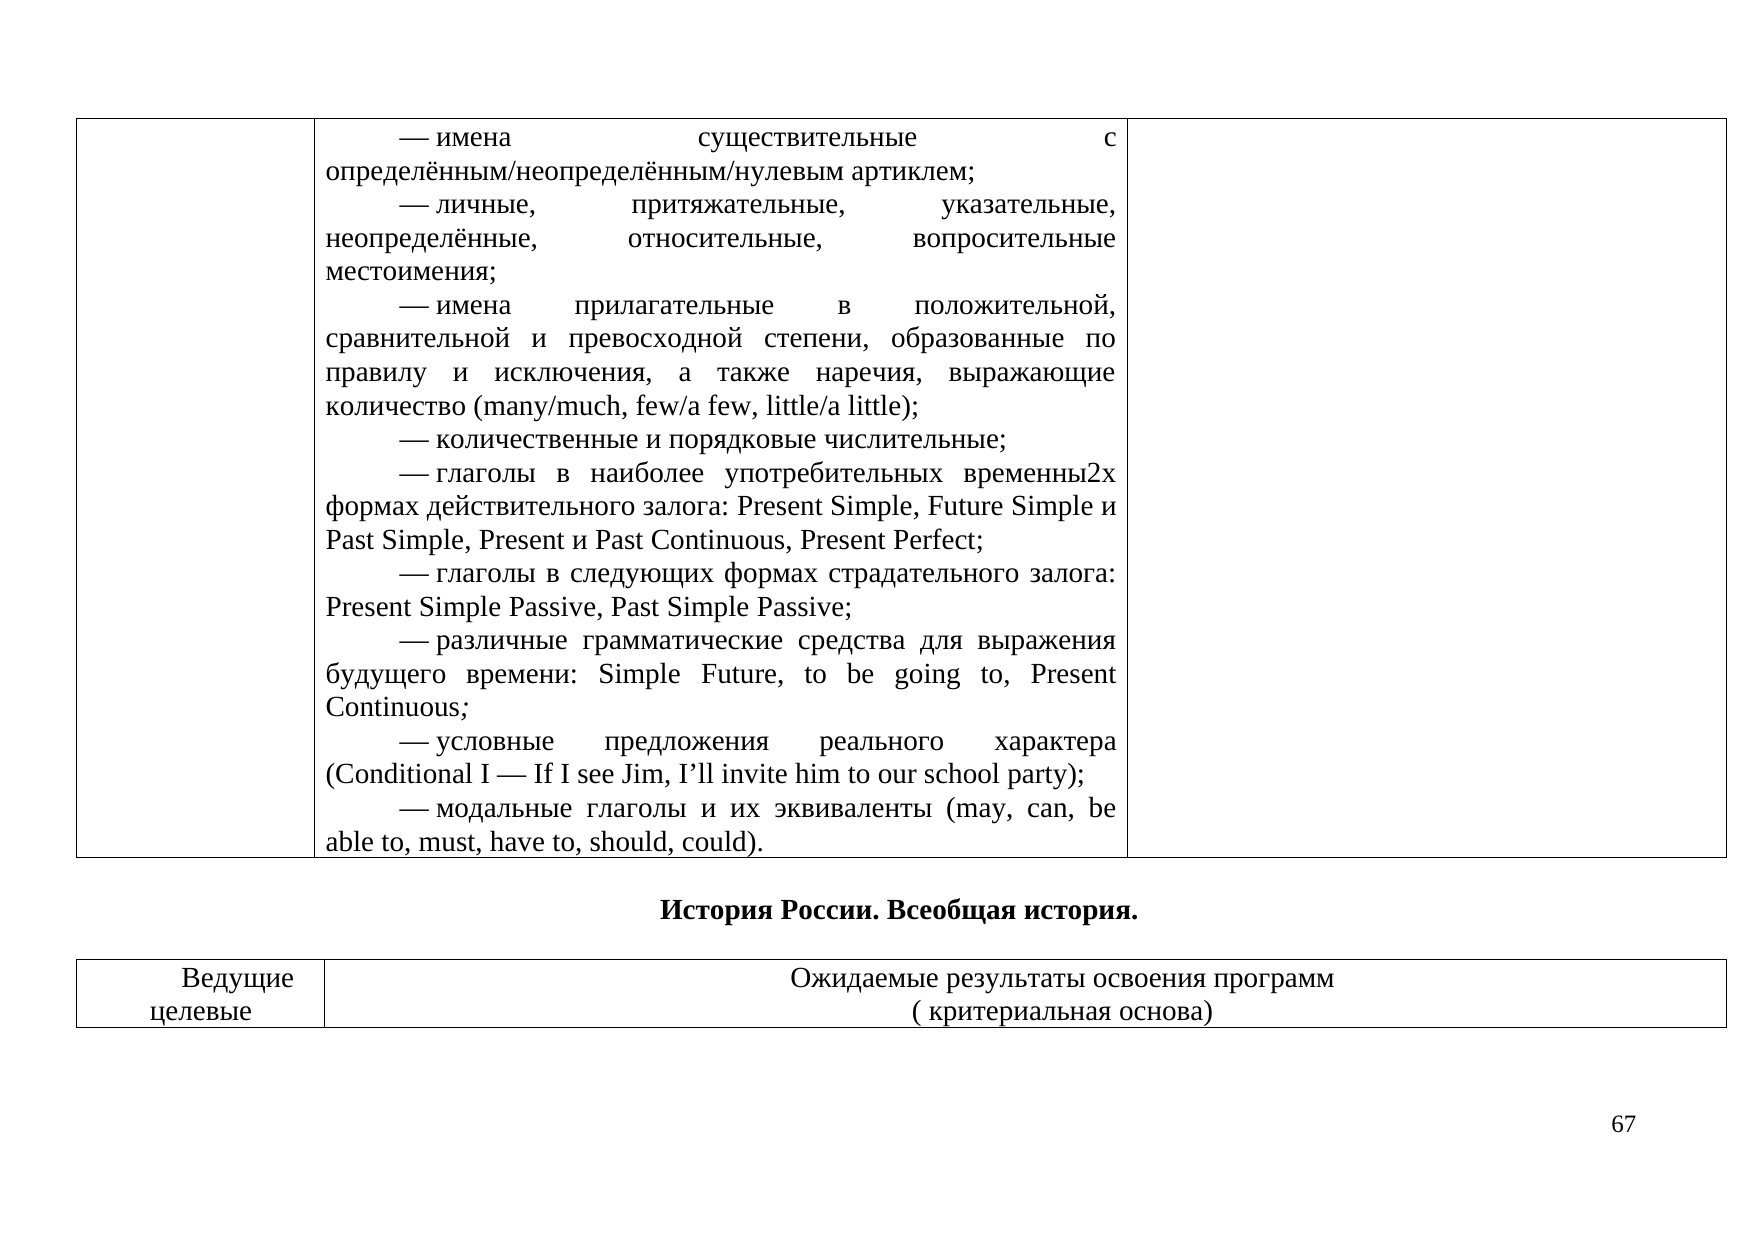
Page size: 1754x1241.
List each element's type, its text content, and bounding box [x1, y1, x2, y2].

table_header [77, 960, 324, 1027]
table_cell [315, 119, 1127, 857]
text История России. Всеобщая история. [89, 892, 1636, 925]
table_cell [77, 119, 314, 857]
table_header Ожидаемые результаты освоения программ ( критериальная основа) [325, 960, 1726, 1027]
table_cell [1128, 119, 1726, 857]
